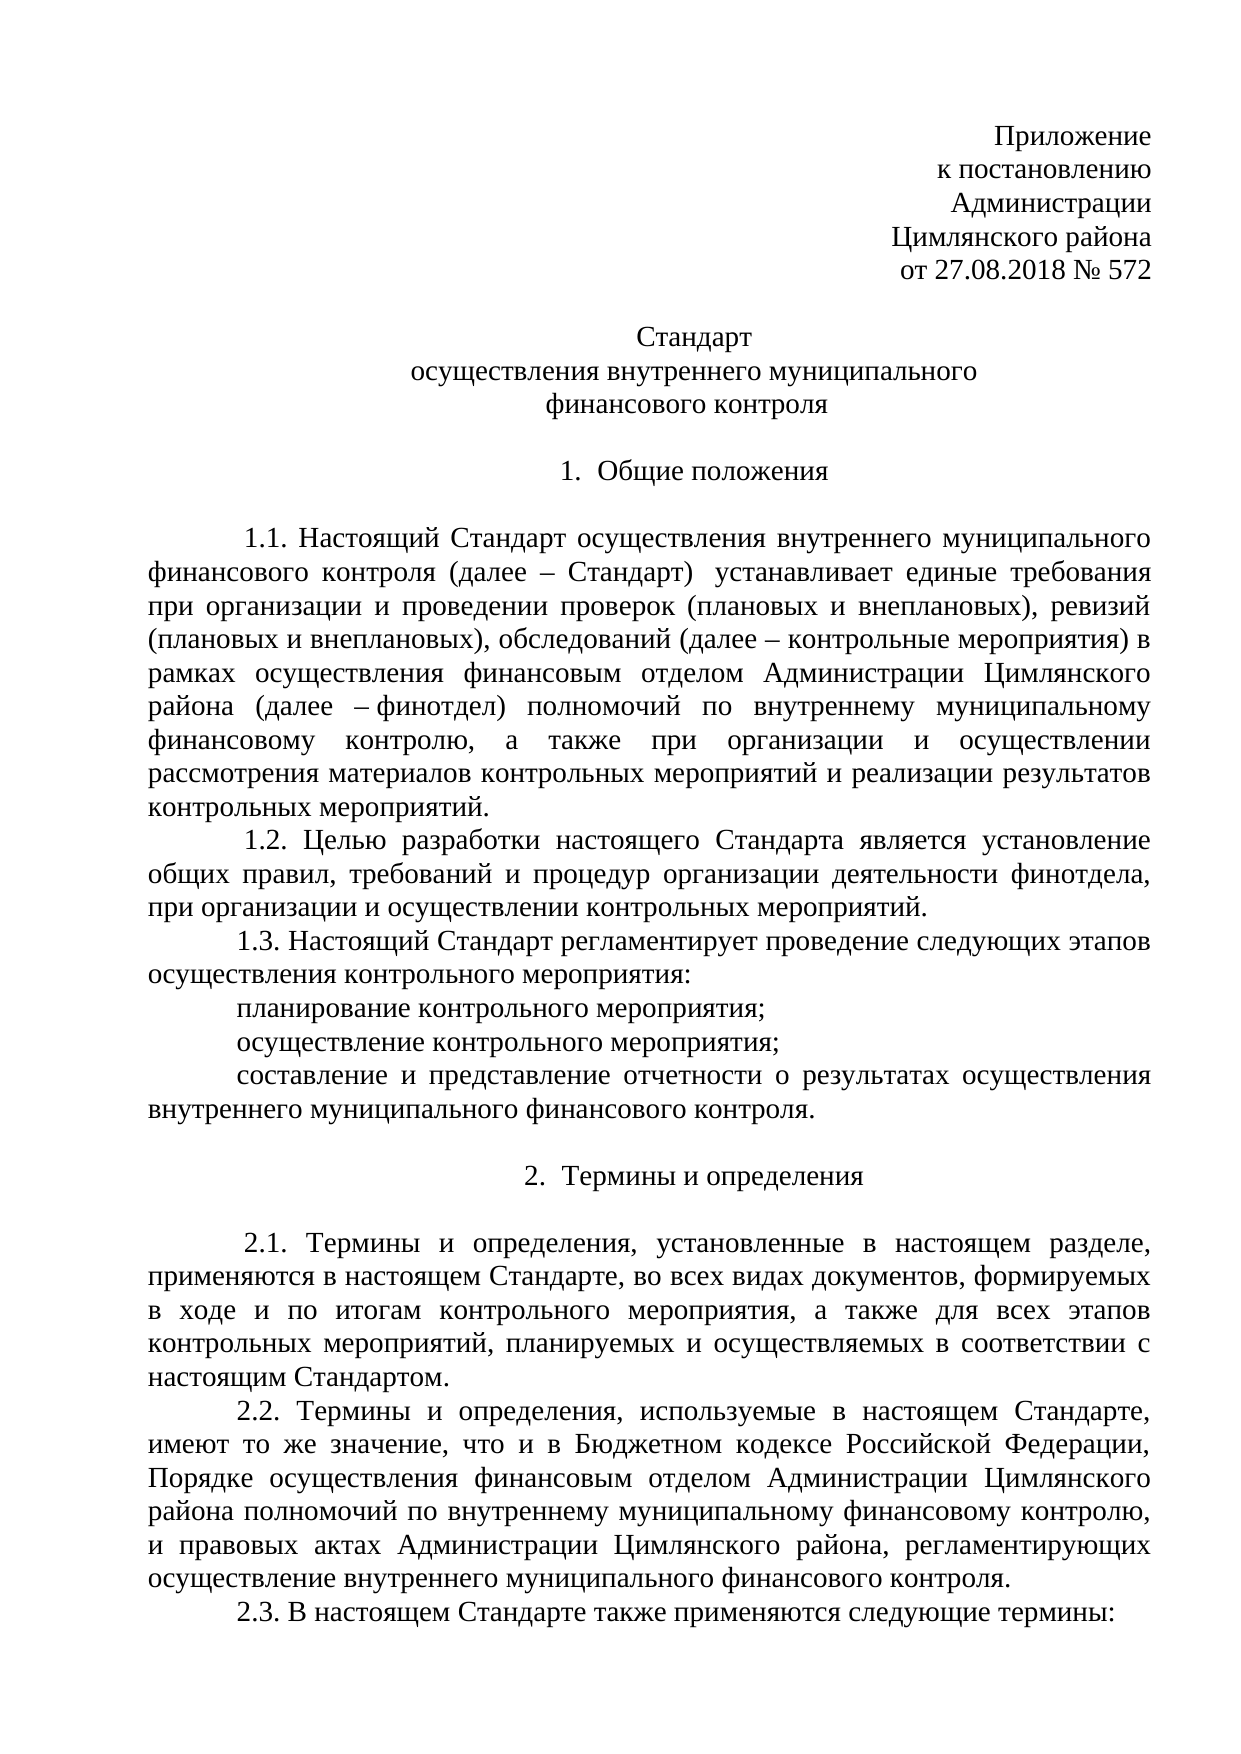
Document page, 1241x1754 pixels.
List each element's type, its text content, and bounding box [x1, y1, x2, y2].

text Администрации [148, 185, 1152, 219]
text осуществления внутреннего муниципального [148, 353, 1152, 386]
text от 27.08.2018 № 572 [148, 252, 1152, 286]
text 2.1. Термины и определения, установленные в настоящем разделе, применяются в настоящем Стандарте, во всех видах документов, формируемых в ходе и по итогам контрольного мероприятия, а также для всех этапов контрольных мероприятий, планируемых и осуществляемых в соответствии с настоящим Стандартом. [148, 1225, 1152, 1393]
text к постановлению [148, 152, 1152, 185]
text 1.2. Целью разработки настоящего Стандарта является установление общих правил, требований и процедур организации деятельности финотдела, при организации и осуществлении контрольных мероприятий. [148, 822, 1152, 923]
text финансового контроля [148, 386, 1152, 420]
text 1.3. Настоящий Стандарт регламентирует проведение следующих этапов осуществления контрольного мероприятия: [148, 923, 1152, 990]
text Цимлянского района [148, 219, 1152, 252]
text планирование контрольного мероприятия; [148, 990, 1152, 1024]
text 1.1. Настоящий Стандарт осуществления внутреннего муниципального финансового контроля (далее – Стандарт) устанавливает единые требования при организации и проведении проверок (плановых и внеплановых), ревизий (плановых и внеплановых), обследований (далее – контрольные мероприятия) в рамках осуществления финансовым отделом Администрации Цимлянского района (далее – финотдел) полномочий по внутреннему муниципальному финансовому контролю, а также при организации и осуществлении рассмотрения материалов контрольных мероприятий и реализации результатов контрольных мероприятий. [148, 521, 1152, 822]
text осуществление контрольного мероприятия; [148, 1024, 1152, 1057]
text Приложение [148, 118, 1152, 152]
text Стандарт [148, 319, 1152, 353]
text 2.3. В настоящем Стандарте также применяются следующие термины: [148, 1594, 1152, 1627]
list Общие положения [236, 453, 1152, 487]
list Термины и определения [236, 1158, 1152, 1191]
text 2.2. Термины и определения, используемые в настоящем Стандарте, имеют то же значение, что и в Бюджетном кодексе Российской Федерации, Порядке осуществления финансовым отделом Администрации Цимлянского района полномочий по внутреннему муниципальному финансовому контролю, и правовых актах Администрации Цимлянского района, регламентирующих осуществление внутреннего муниципального финансового контроля. [148, 1393, 1152, 1594]
text составление и представление отчетности о результатах осуществления внутреннего муниципального финансового контроля. [148, 1057, 1152, 1124]
